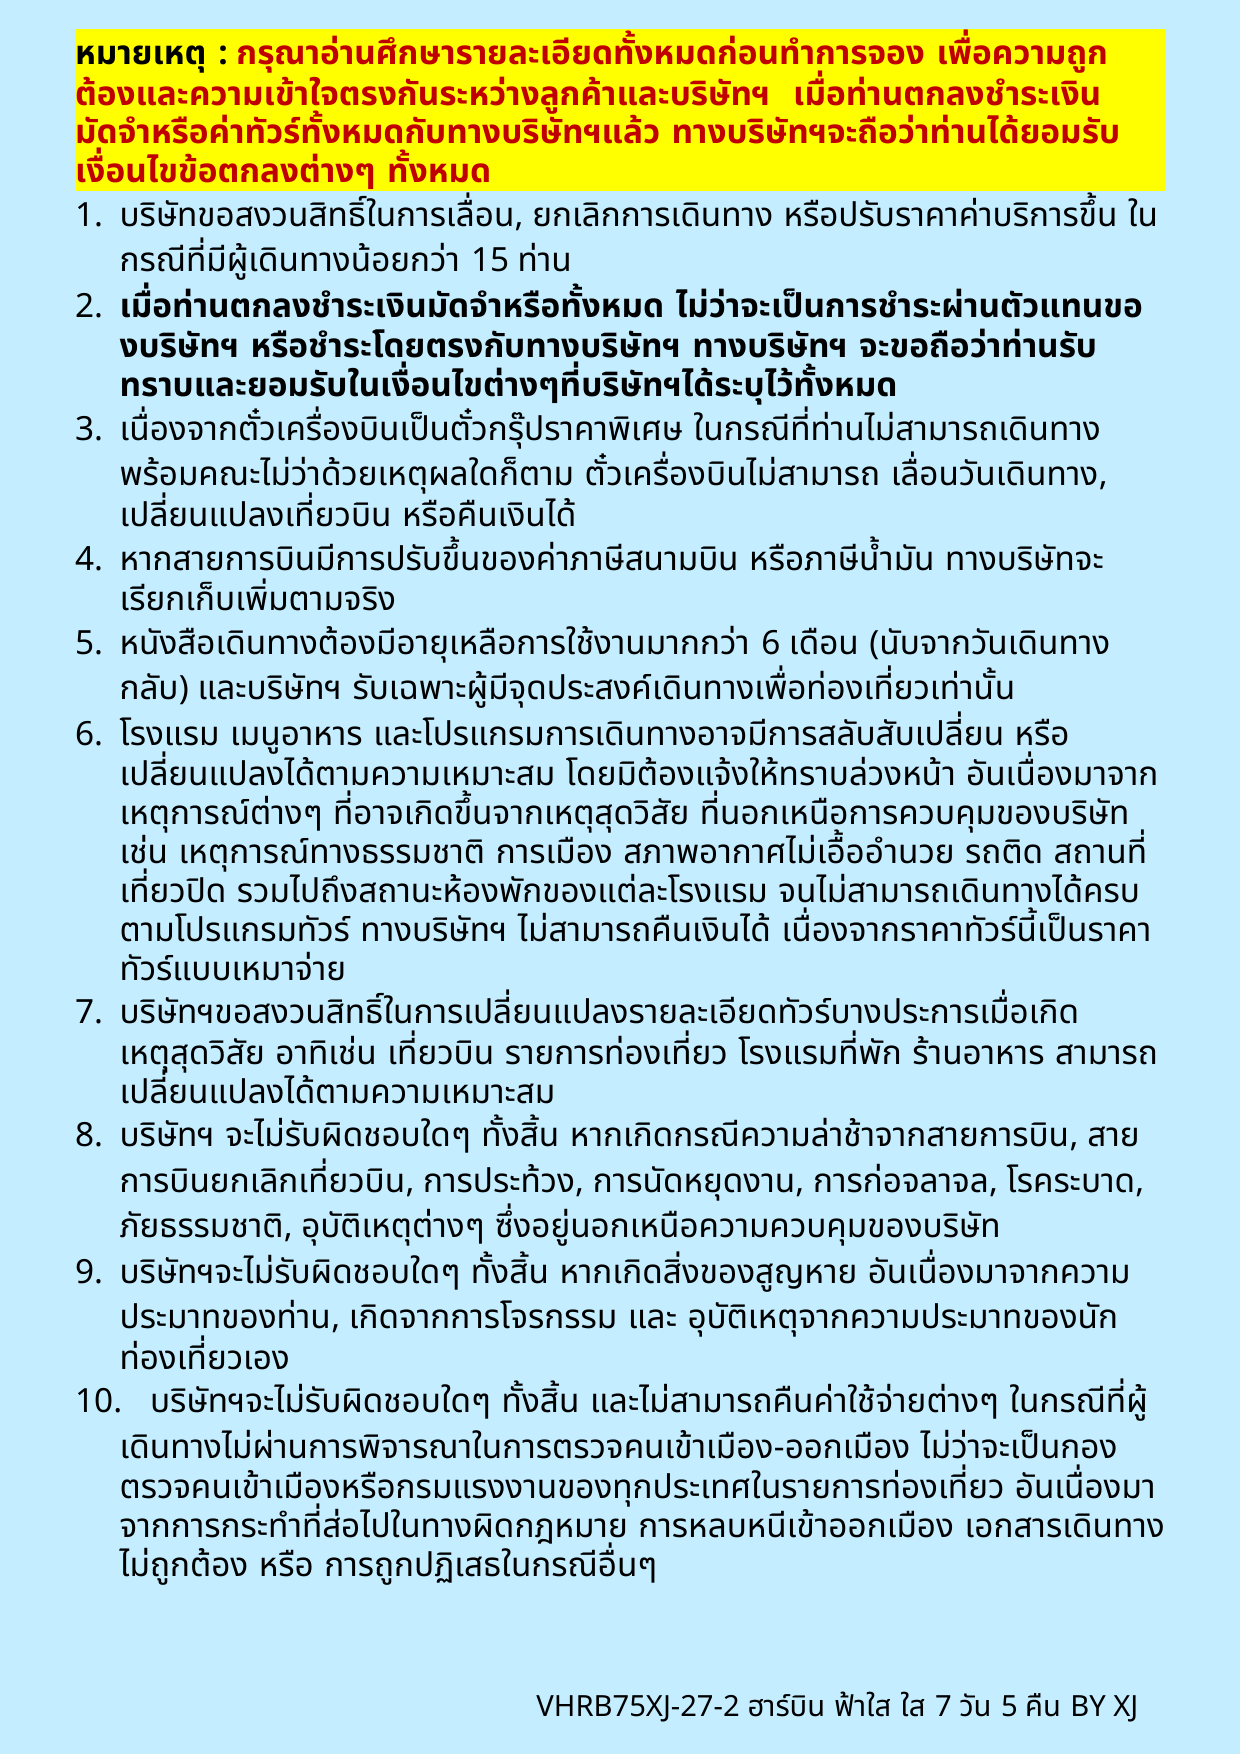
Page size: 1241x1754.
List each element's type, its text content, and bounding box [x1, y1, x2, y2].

text หมายเหตุ : กรุณาอ่านศึกษารายละเอียดทั้งหมดก่อนทำการจอง เพื่อความถูกต้องและความเข้าใจตรงกันระหว่างลูกค้าและบริษัทฯ เมื่อท่านตกลงชำระเงินมัดจำหรือค่าทัวร์ทั้งหมดกับทางบริษัทฯแล้ว ทางบริษัทฯจะถือว่าท่านได้ยอมรับเงื่อนไขข้อตกลงต่างๆ ทั้งหมด [75, 29, 1166, 191]
list บริษัทฯ จะไม่รับผิดชอบใดๆ ทั้งสิ้น หากเกิดกรณีความล่าช้าจากสายการบิน, สายการบินยกเลิกเที่ยวบิน, การประท้วง, การนัดหยุดงาน, การก่อจลาจล, โรคระบาด, ภัยธรรมชาติ, อุบัติเหตุต่างๆ ซึ่งอยู่นอกเหนือความควบคุมของบริษัท [75, 1111, 1166, 1247]
list เมื่อท่านตกลงชำระเงินมัดจำหรือทั้งหมด ไม่ว่าจะเป็นการชำระผ่านตัวแทนของบริษัทฯ หรือชำระโดยตรงกับทางบริษัทฯ ทางบริษัทฯ จะขอถือว่าท่านรับทราบและยอมรับในเงื่อนไขต่างๆที่บริษัทฯได้ระบุไว้ทั้งหมด [75, 282, 1166, 405]
list หนังสือเดินทางต้องมีอายุเหลือการใช้งานมากกว่า 6 เดือน (นับจากวันเดินทางกลับ) และบริษัทฯ รับเฉพาะผู้มีจุดประสงค์เดินทางเพื่อท่องเที่ยวเท่านั้น [75, 619, 1168, 709]
list โรงแรม เมนูอาหาร และโปรแกรมการเดินทางอาจมีการสลับสับเปลี่ยน หรือเปลี่ยนแปลงได้ตามความเหมาะสม โดยมิต้องแจ้งให้ทราบล่วงหน้า อันเนื่องมาจากเหตุการณ์ต่างๆ ที่อาจเกิดขึ้นจากเหตุสุดวิสัย ที่นอกเหนือการควบคุมของบริษัท เช่น เหตุการณ์ทางธรรมชาติ การเมือง สภาพอากาศไม่เอื้ออำนวย รถติด สถานที่เที่ยวปิด รวมไปถึงสถานะห้องพักของแต่ละโรงแรม จนไม่สามารถเดินทางได้ครบตามโปรแกรมทัวร์ ทางบริษัทฯ ไม่สามารถคืนเงินได้ เนื่องจากราคาทัวร์นี้เป็นราคาทัวร์แบบเหมาจ่าย [75, 709, 1168, 988]
list บริษัทขอสงวนสิทธิ์ในการเลื่อน, ยกเลิกการเดินทาง หรือปรับราคาค่าบริการขึ้น ในกรณีที่มีผู้เดินทางน้อยกว่า 15 ท่าน [75, 191, 1166, 282]
list บริษัทฯขอสงวนสิทธิ์ในการเปลี่ยนแปลงรายละเอียดทัวร์บางประการเมื่อเกิดเหตุสุดวิสัย อาทิเช่น เที่ยวบิน รายการท่องเที่ยว โรงแรมที่พัก ร้านอาหาร สามารถเปลี่ยนแปลงได้ตามความเหมาะสม [75, 988, 1168, 1111]
list เนื่องจากตั๋วเครื่องบินเป็นตั๋วกรุ๊ปราคาพิเศษ ในกรณีที่ท่านไม่สามารถเดินทางพร้อมคณะไม่ว่าด้วยเหตุผลใดก็ตาม ตั๋วเครื่องบินไม่สามารถ เลื่อนวันเดินทาง, เปลี่ยนแปลงเที่ยวบิน หรือคืนเงินได้ [75, 405, 1166, 534]
list หากสายการบินมีการปรับขึ้นของค่าภาษีสนามบิน หรือภาษีน้ำมัน ทางบริษัทจะเรียกเก็บเพิ่มตามจริง [75, 534, 1166, 619]
list บริษัทฯจะไม่รับผิดชอบใดๆ ทั้งสิ้น และไม่สามารถคืนค่าใช้จ่ายต่างๆ ในกรณีที่ผู้เดินทางไม่ผ่านการพิจารณาในการตรวจคนเข้าเมือง-ออกเมือง ไม่ว่าจะเป็นกองตรวจคนเข้าเมืองหรือกรมแรงงานของทุกประเทศในรายการท่องเที่ยว อันเนื่องมาจากการกระทำที่ส่อไปในทางผิดกฎหมาย การหลบหนีเข้าออกเมือง เอกสารเดินทางไม่ถูกต้อง หรือ การถูกปฏิเสธในกรณีอื่นๆ [75, 1377, 1166, 1584]
list บริษัทฯจะไม่รับผิดชอบใดๆ ทั้งสิ้น หากเกิดสิ่งของสูญหาย อันเนื่องมาจากความประมาทของท่าน, เกิดจากการโจรกรรม และ อุบัติเหตุจากความประมาทของนักท่องเที่ยวเอง [75, 1247, 1166, 1377]
